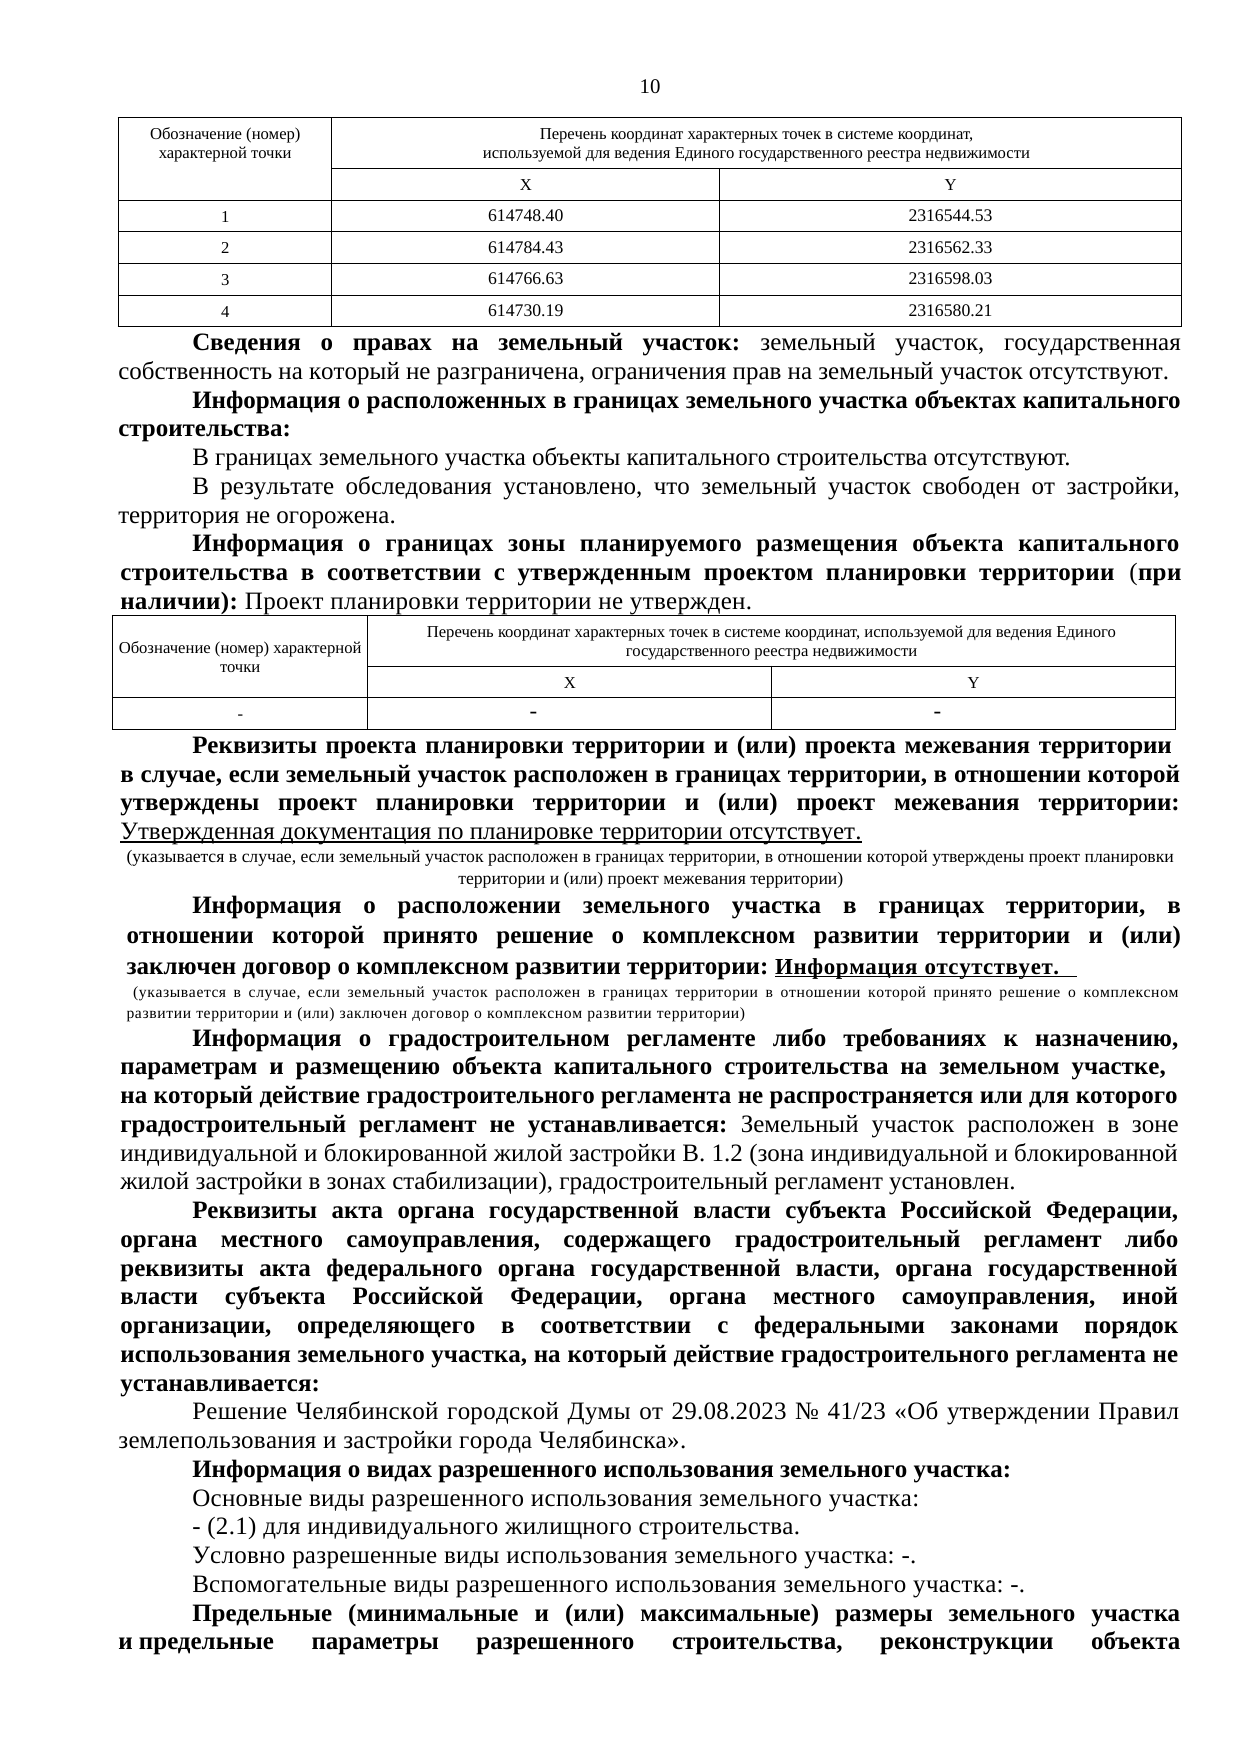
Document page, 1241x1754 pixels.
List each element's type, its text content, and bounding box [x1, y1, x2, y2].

table_cell 2316580.21 [720, 296, 1181, 326]
text Информация о расположенных в границах земельного участка объектах капитального строительства: [118, 385, 1181, 442]
table_cell X [332, 169, 719, 199]
table_cell X [368, 667, 771, 697]
table_header Перечень координат характерных точек в системе координат, используемой для ведения Единого государственного реестра недвижимости [332, 118, 1181, 168]
text В результате обследования установлено, что земельный участок свободен от застройки, территория не огорожена. [118, 471, 1181, 528]
text Вспомогательные виды разрешенного использования земельного участка: -. [118, 1569, 1181, 1598]
text Информация о видах разрешенного использования земельного участка: [118, 1454, 1181, 1483]
text В границах земельного участка объекты капитального строительства отсутствуют. [118, 442, 1181, 471]
table_cell Y [772, 667, 1175, 697]
text (указывается в случае, если земельный участок расположен в границах территории, в отношении которой утверждены проект планировки территории и (или) проект межевания территории) [120, 845, 1181, 889]
table_cell - [368, 698, 771, 729]
table_cell 614748.40 [332, 201, 719, 231]
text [118, 1598, 1181, 1655]
text Информация о границах зоны планируемого размещения объекта капитального строительства в соответствии с утвержденным проектом планировки территории (при наличии): Проект планировки территории не утвержден. [120, 528, 1181, 615]
table_cell 2316562.33 [720, 232, 1181, 263]
table_cell Y [720, 169, 1181, 199]
text Решение Челябинской городской Думы от 29.08.2023 № 41/23 «Об утверждении Правил землепользования и застройки города Челябинска». [118, 1396, 1181, 1454]
table_header Обозначение (номер) характерной точки [113, 616, 367, 697]
text Реквизиты акта органа государственной власти субъекта Российской Федерации, органа местного самоуправления, содержащего градостроительный регламент либо реквизиты акта федерального органа государственной власти, органа государственной власти субъекта Российской Федерации, органа местного самоуправления, иной организации, определяющего в соответствии с федеральными законами порядок использования земельного участка, на который действие градостроительного регламента не устанавливается: [120, 1195, 1179, 1396]
text Информация о градостроительном регламенте либо требованиях к назначению, параметрам и размещению объекта капитального строительства на земельном участке, на который действие градостроительного регламента не распространяется или для которого градостроительный регламент не устанавливается: Земельный участок расположен в зоне индивидуальной и блокированной жилой застройки В. 1.2 (зона индивидуальной и блокированной жилой застройки в зонах стабилизации), градостроительный регламент установлен. [120, 1023, 1179, 1195]
table_header Обозначение (номер) характерной точки [119, 118, 331, 199]
text Основные виды разрешенного использования земельного участка: [118, 1483, 1181, 1511]
table_cell 2 [119, 232, 331, 263]
table_cell 3 [119, 264, 331, 294]
table_cell 614766.63 [332, 264, 719, 294]
table_cell 4 [119, 296, 331, 326]
table_cell 614784.43 [332, 232, 719, 263]
table_cell - [113, 698, 367, 729]
table_cell 1 [119, 201, 331, 231]
table_cell 2316598.03 [720, 264, 1181, 294]
text Сведения о правах на земельный участок: земельный участок, государственная собственность на который не разграничена, ограничения прав на земельный участок отсутствуют. [118, 327, 1181, 385]
table_cell 614730.19 [332, 296, 719, 326]
text Условно разрешенные виды использования земельного участка: -. [118, 1540, 1181, 1569]
text (указывается в случае, если земельный участок расположен в границах территории в отношении которой принято решение о комплексном развитии территории и (или) заключен договор о комплексном развитии территории) [126, 981, 1181, 1023]
text - (2.1) для индивидуального жилищного строительства. [118, 1511, 1181, 1540]
text Информация о расположении земельного участка в границах территории, в отношении которой принято решение о комплексном развитии территории и (или) заключен договор о комплексном развитии территории: Информация отсутствует. [126, 889, 1182, 981]
table_header Перечень координат характерных точек в системе координат, используемой для ведения Единого государственного реестра недвижимости [368, 616, 1175, 666]
table_cell - [772, 698, 1175, 729]
text Реквизиты проекта планировки территории и (или) проекта межевания территории в случае, если земельный участок расположен в границах территории, в отношении которой утверждены проект планировки территории и (или) проект межевания территории: Утвержденная документация по планировке территории отсутствует. [120, 730, 1181, 845]
table_cell 2316544.53 [720, 201, 1181, 231]
